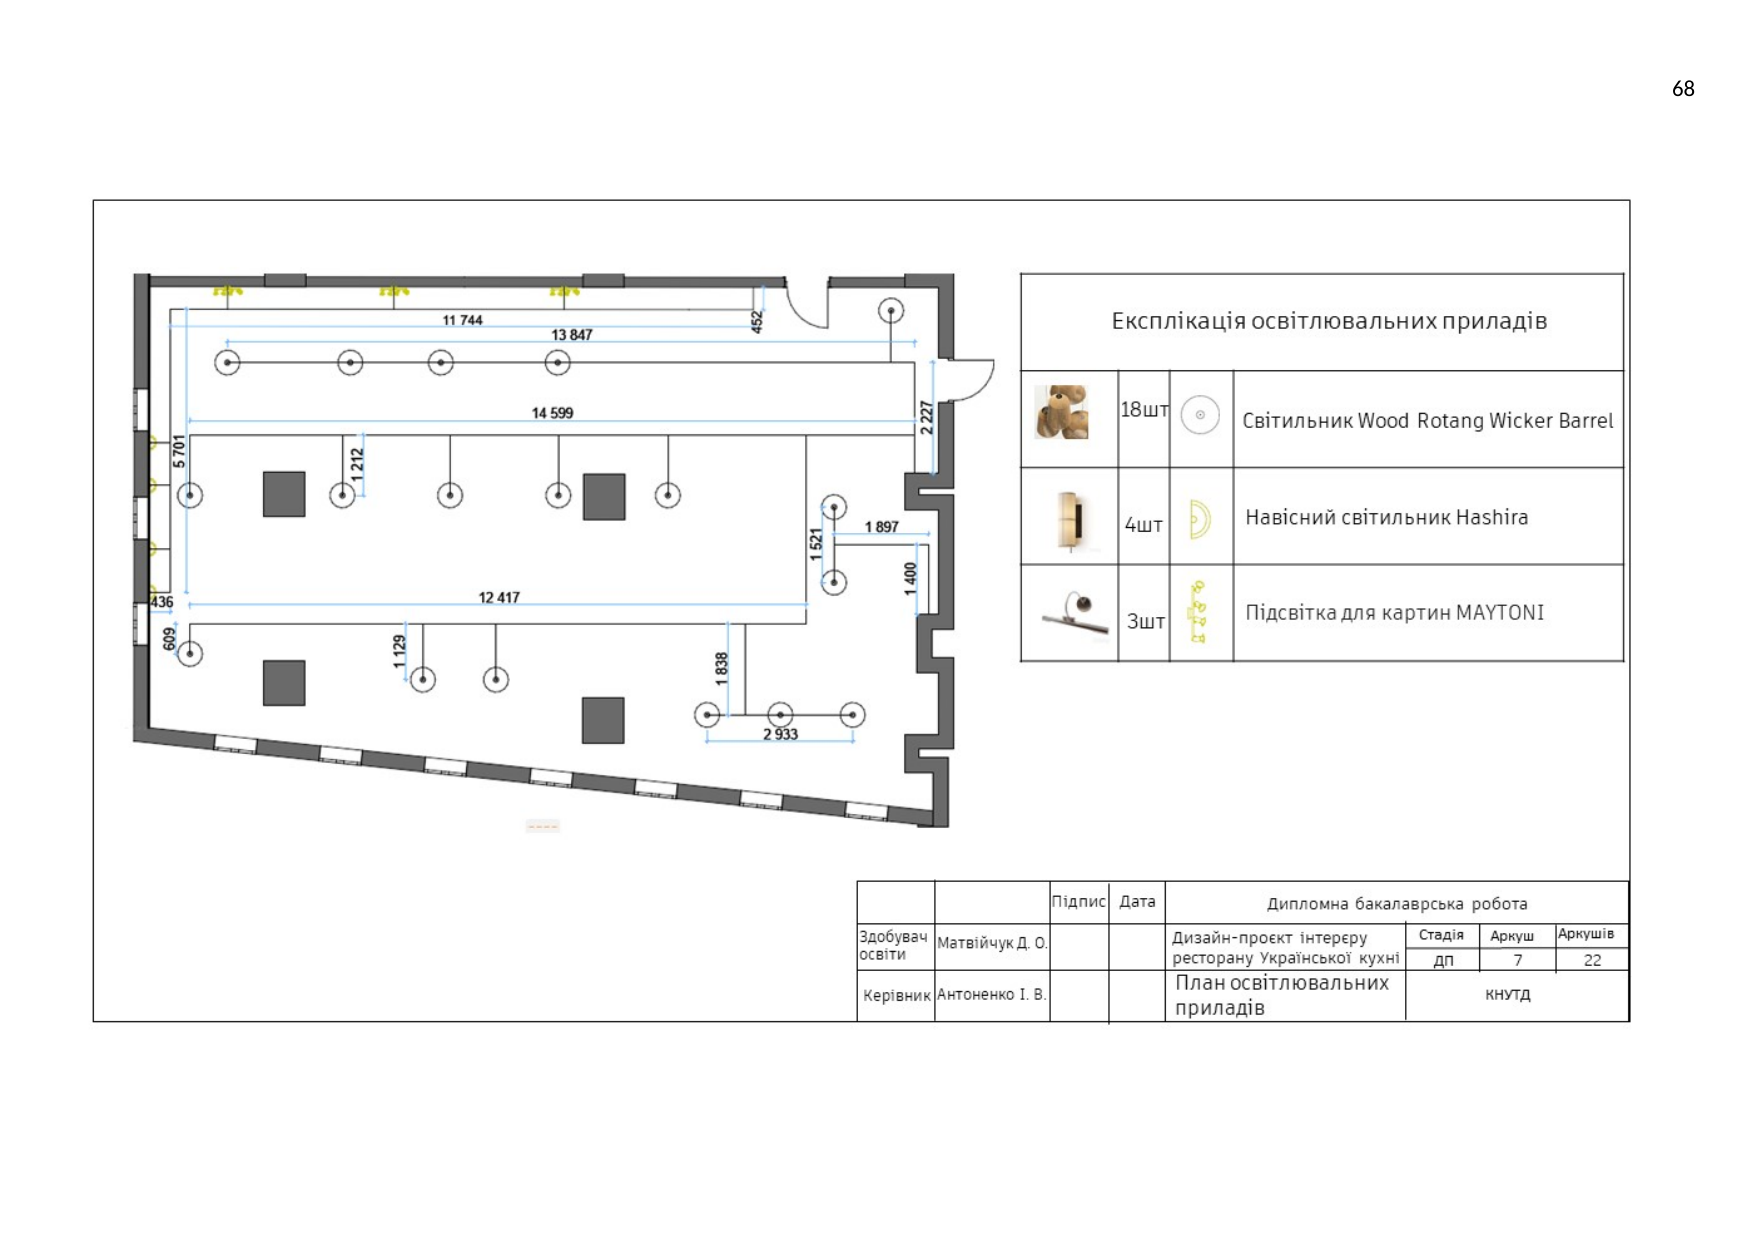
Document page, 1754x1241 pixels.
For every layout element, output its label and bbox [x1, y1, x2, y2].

picture [59, 147, 1662, 1050]
